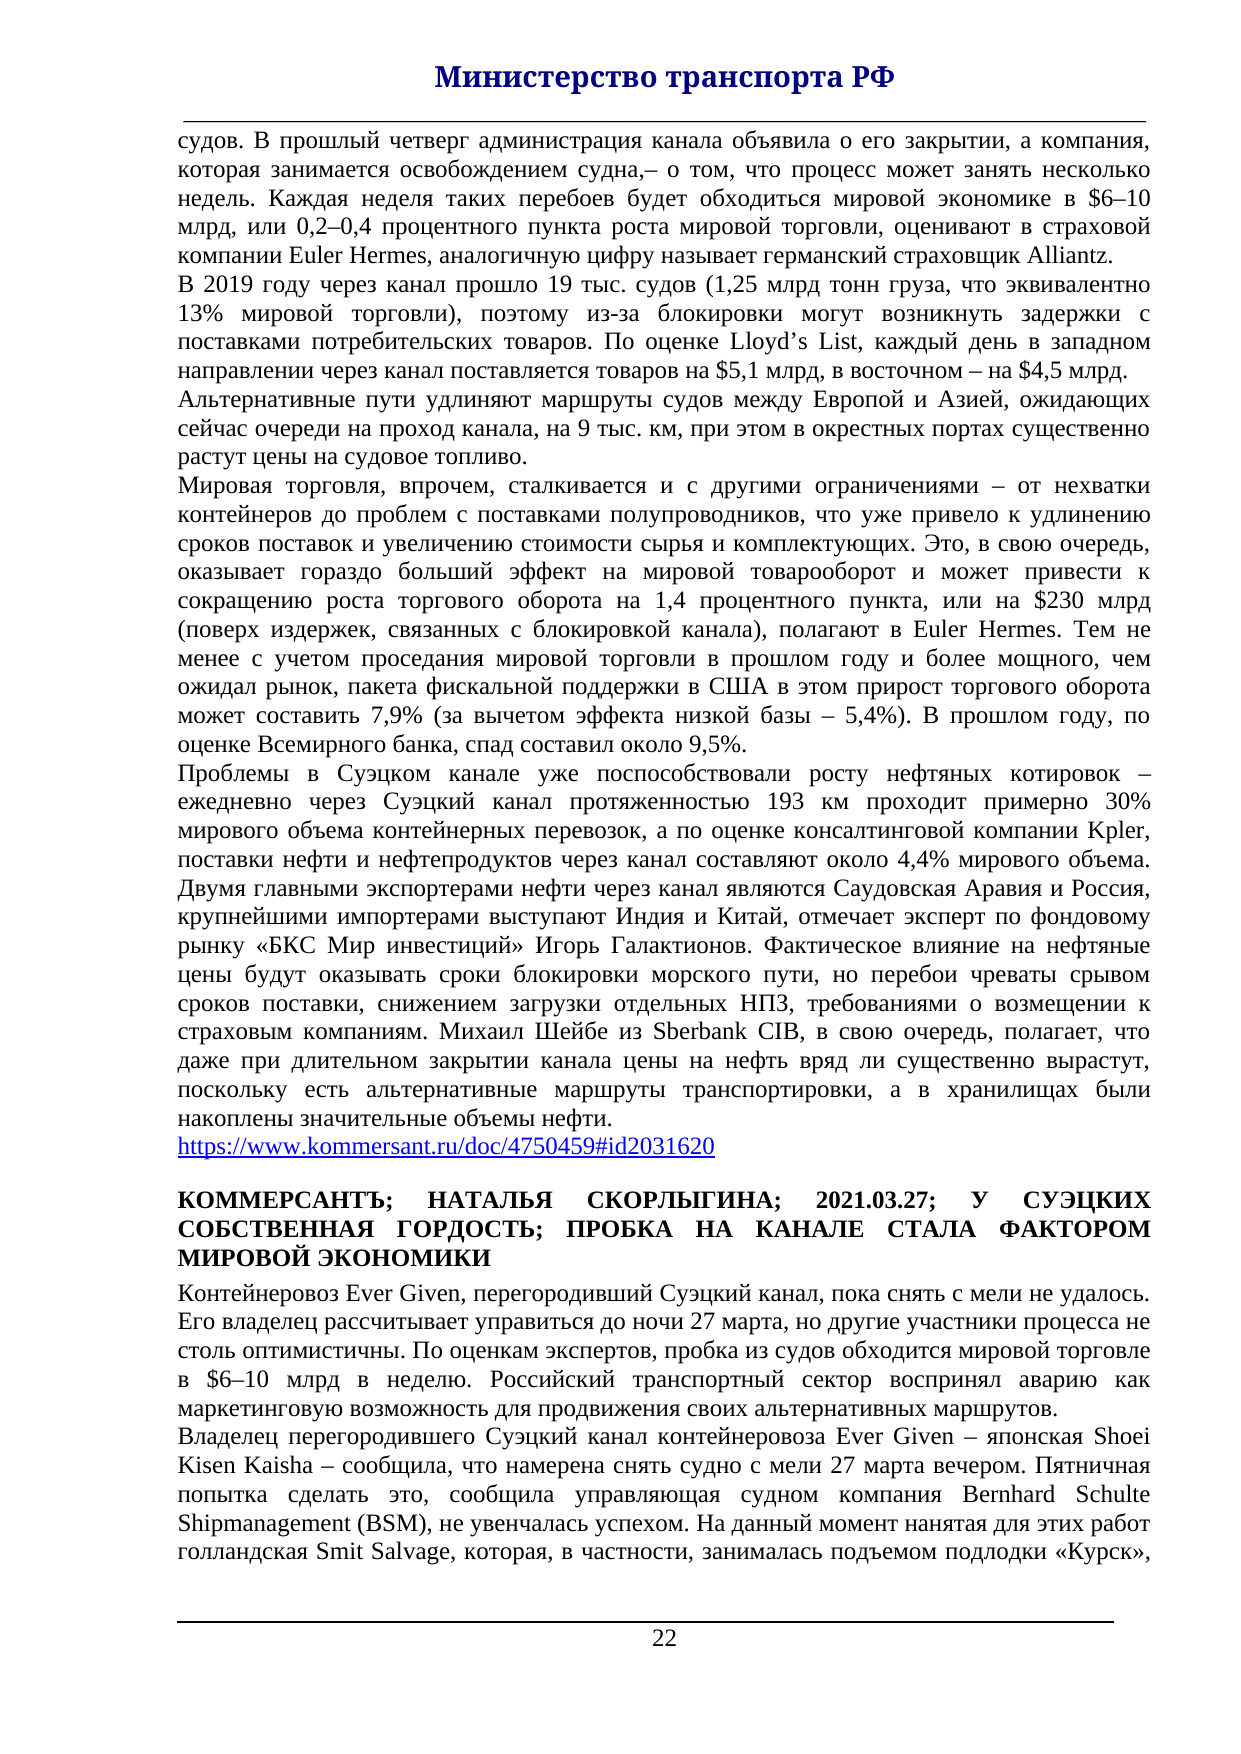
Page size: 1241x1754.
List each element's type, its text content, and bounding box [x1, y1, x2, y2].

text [177, 125, 1152, 269]
text Контейнеровоз Ever Given, перегородивший Суэцкий канал, пока снять с мели не удалось. Его владелец рассчитывает управиться до ночи 27 марта, но другие участники процесса не столь оптимистичны. По оценкам экспертов, пробка из судов обходится мировой торговле в $6–10 млрд в неделю. Российский транспортный сектор воспринял аварию как маркетинговую возможность для продвижения своих альтернативных маршрутов. [177, 1278, 1152, 1421]
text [177, 1421, 1152, 1565]
subtitle КОММЕРСАНТЪ; НАТАЛЬЯ СКОРЛЫГИНА; 2021.03.27; У СУЭЦКИХ СОБСТВЕННАЯ ГОРДОСТЬ; ПРОБКА НА КАНАЛЕ СТАЛА ФАКТОРОМ МИРОВОЙ ЭКОНОМИКИ [177, 1185, 1152, 1271]
text Мировая торговля, впрочем, сталкивается и с другими ограничениями – от нехватки контейнеров до проблем с поставками полупроводников, что уже привело к удлинению сроков поставок и увеличению стоимости сырья и комплектующих. Это, в свою очередь, оказывает гораздо больший эффект на мировой товарооборот и может привести к сокращению роста торгового оборота на 1,4 процентного пункта, или на $230 млрд (поверх издержек, связанных с блокировкой канала), полагают в Euler Hermes. Тем не менее с учетом проседания мировой торговли в прошлом году и более мощного, чем ожидал рынок, пакета фискальной поддержки в США в этом прирост торгового оборота может составить 7,9% (за вычетом эффекта низкой базы – 5,4%). В прошлом году, по оценке Всемирного банка, спад составил около 9,5%. [177, 470, 1152, 758]
text Альтернативные пути удлиняют маршруты судов между Европой и Азией, ожидающих сейчас очереди на проход канала, на 9 тыс. км, при этом в окрестных портах существенно растут цены на судовое топливо. [177, 384, 1152, 470]
text https://www.kommersant.ru/doc/4750459#id2031620 [177, 1131, 1152, 1160]
text В 2019 году через канал прошло 19 тыс. судов (1,25 млрд тонн груза, что эквивалентно 13% мировой торговли), поэтому из-за блокировки могут возникнуть задержки с поставками потребительских товаров. По оценке Lloyd’s List, каждый день в западном направлении через канал поставляется товаров на $5,1 млрд, в восточном – на $4,5 млрд. [177, 269, 1152, 384]
text Проблемы в Суэцком канале уже поспособствовали росту нефтяных котировок – ежедневно через Суэцкий канал протяженностью 193 км проходит примерно 30% мирового объема контейнерных перевозок, а по оценке консалтинговой компании Kpler, поставки нефти и нефтепродуктов через канал составляют около 4,4% мирового объема. Двумя главными экспортерами нефти через канал являются Саудовская Аравия и Россия, крупнейшими импортерами выступают Индия и Китай, отмечает эксперт по фондовому рынку «БКС Мир инвестиций» Игорь Галактионов. Фактическое влияние на нефтяные цены будут оказывать сроки блокировки морского пути, но перебои чреваты срывом сроков поставки, снижением загрузки отдельных НПЗ, требованиями о возмещении к страховым компаниям. Михаил Шейбе из Sberbank CIB, в свою очередь, полагает, что даже при длительном закрытии канала цены на нефть вряд ли существенно вырастут, поскольку есть альтернативные маршруты транспортировки, а в хранилищах были накоплены значительные объемы нефти. [177, 758, 1152, 1131]
